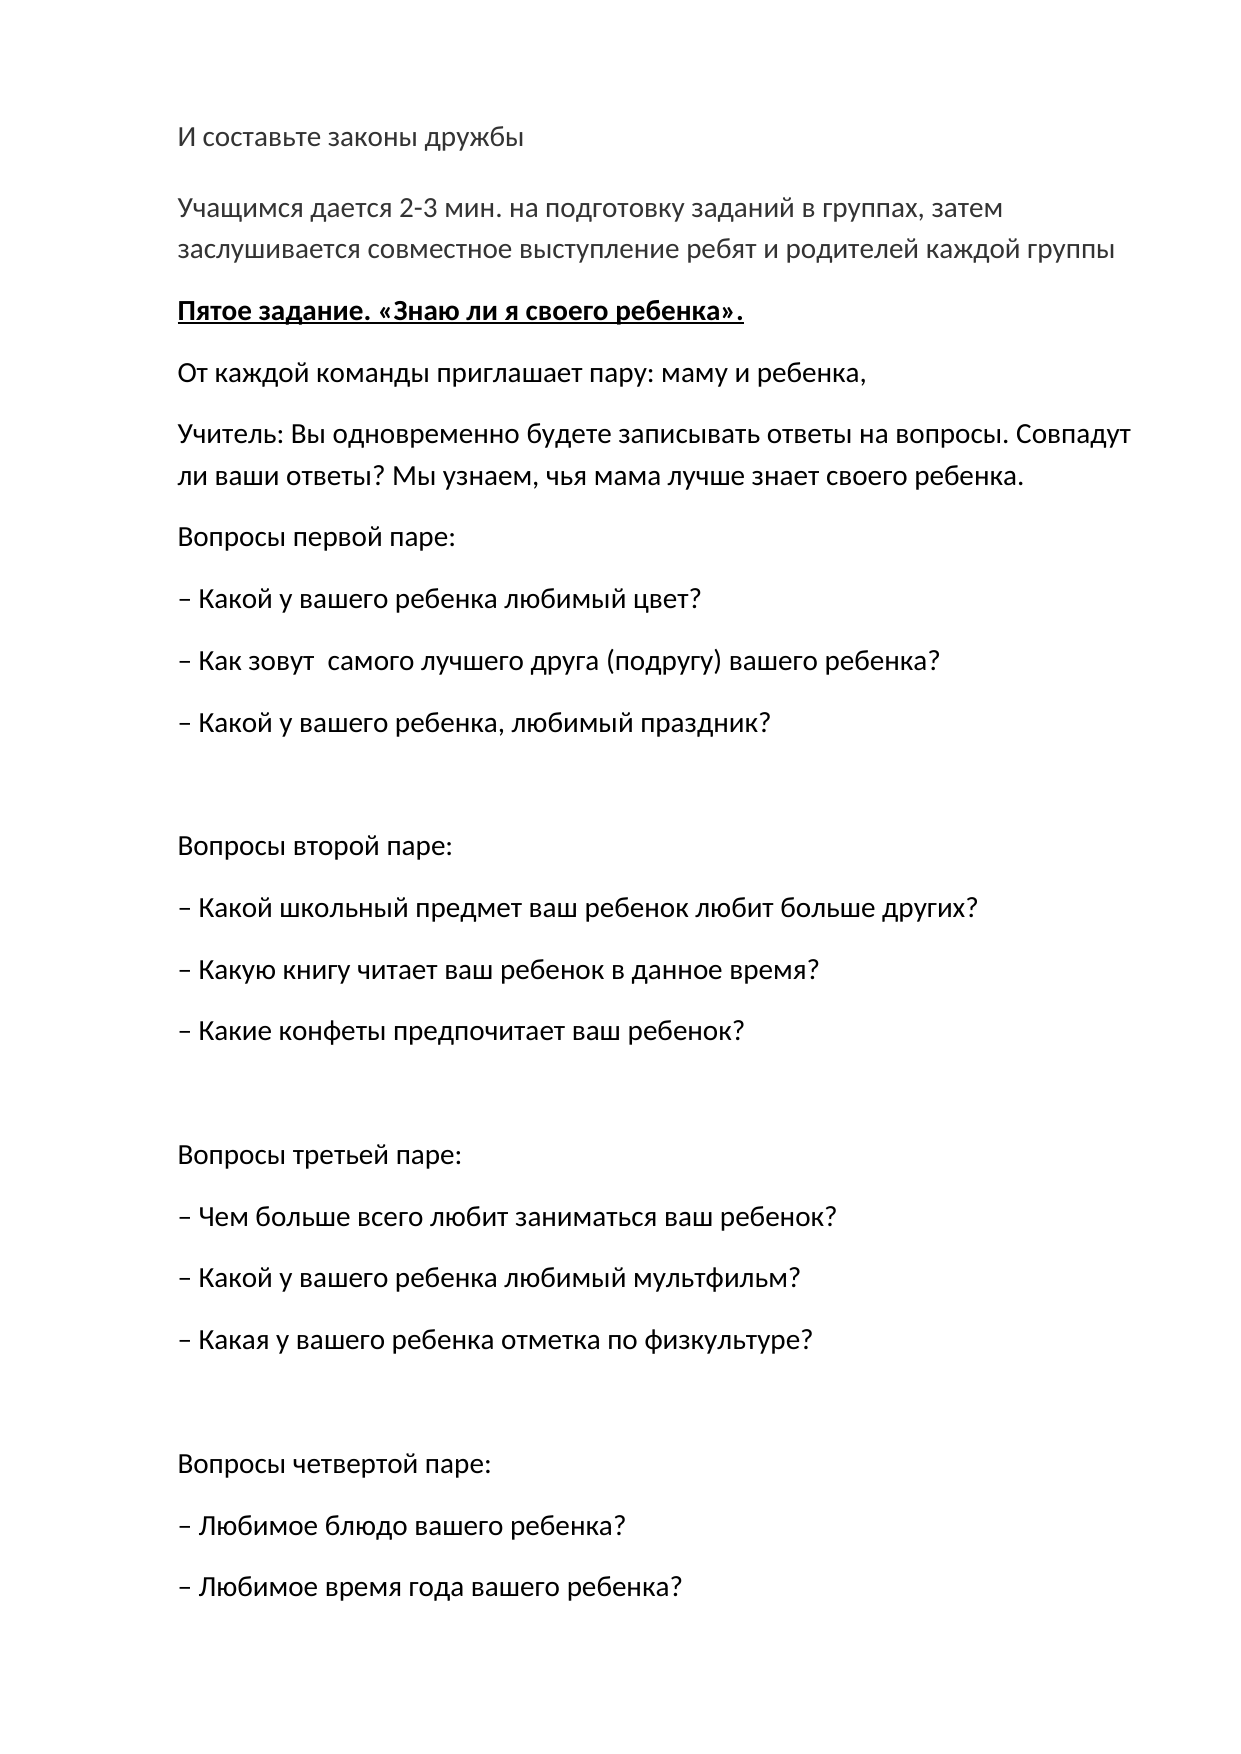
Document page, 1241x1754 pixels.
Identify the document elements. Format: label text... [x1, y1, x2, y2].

text – Какой у вашего ребенка, любимый праздник? [177, 704, 1152, 739]
text – Как зовут самого лучшего друга (подругу) вашего ребенка? [177, 642, 1152, 677]
text Вопросы первой паре: [177, 518, 1152, 554]
text Вопросы второй паре: [177, 827, 1152, 863]
text – Какие конфеты предпочитает ваш ребенок? [177, 1012, 1152, 1048]
text – Чем больше всего любит заниматься ваш ребенок? [177, 1198, 1152, 1233]
text – Любимое время года вашего ребенка? [177, 1568, 1152, 1604]
text – Какой школьный предмет ваш ребенок любит больше других? [177, 889, 1152, 924]
text – Какую книгу читает ваш ребенок в данное время? [177, 951, 1152, 986]
text Учащимся дается 2-3 мин. на подготовку заданий в группах, затем заслушивается совместное выступление ребят и родителей каждой группы [177, 189, 1152, 266]
text Вопросы четвертой паре: [177, 1445, 1152, 1481]
text От каждой команды приглашает пару: маму и ребенка, [177, 354, 1152, 389]
text Пятое задание. «Знаю ли я своего ребенка». [177, 292, 1152, 328]
text Учитель: Вы одновременно будете записывать ответы на вопросы. Совпадут ли ваши ответы? Мы узнаем, чья мама лучше знает своего ребенка. [177, 416, 1152, 492]
text – Какой у вашего ребенка любимый цвет? [177, 580, 1152, 616]
text – Любимое блюдо вашего ребенка? [177, 1507, 1152, 1542]
text – Какая у вашего ребенка отметка по физкультуре? [177, 1321, 1152, 1357]
text Вопросы третьей паре: [177, 1136, 1152, 1172]
text – Какой у вашего ребенка любимый мультфильм? [177, 1259, 1152, 1295]
text И составьте законы дружбы [177, 118, 1152, 154]
